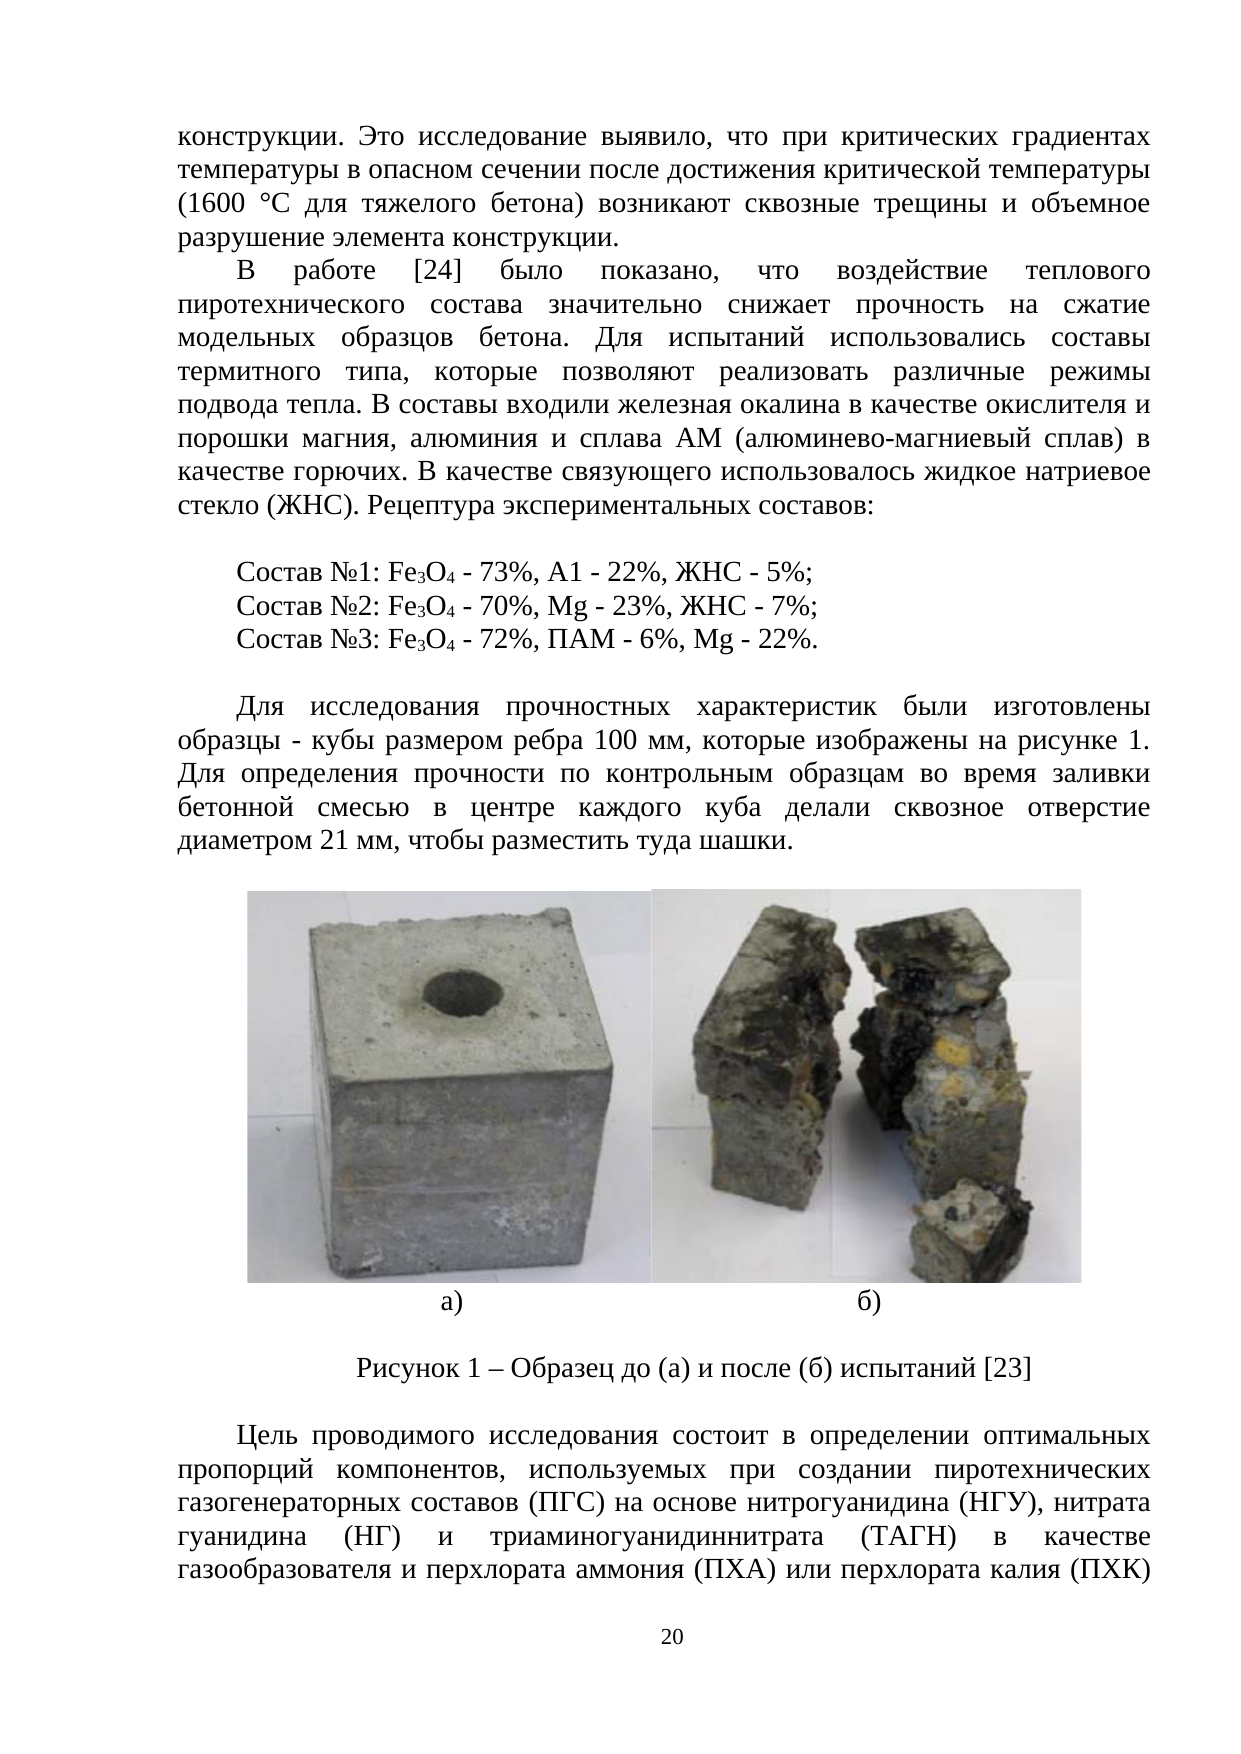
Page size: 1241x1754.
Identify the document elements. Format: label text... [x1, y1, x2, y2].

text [177, 1417, 1152, 1585]
text Состав №1: Fe3O4 - 73%, А1 - 22%, ЖНС - 5%; [177, 554, 1152, 588]
text В работе [24] было показано, что воздействие теплового пиротехнического состава значительно снижает прочность на сжатие модельных образцов бетона. Для испытаний использовались составы термитного типа, которые позволяют реализовать различные режимы подвода тепла. В составы входили железная окалина в качестве окислителя и порошки магния, алюминия и сплава АМ (алюминево-магниевый сплав) в качестве горючих. В качестве связующего использовалось жидкое натриевое стекло (ЖНС). Рецептура экспериментальных составов: [177, 252, 1152, 521]
text Состав №3: Fe3O4 - 72%, ПАМ - 6%, Mg - 22%. [177, 621, 1152, 655]
text Состав №2: Fe3O4 - 70%, Mg - 23%, ЖНС - 7%; [177, 588, 1152, 621]
text а) б) [177, 1283, 1152, 1317]
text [177, 118, 1152, 252]
text Рисунок 1 – Образец до (а) и после (б) испытаний [23] [177, 1350, 1152, 1384]
text Для исследования прочностных характеристик были изготовлены образцы - кубы размером ребра 100 мм, которые изображены на рисунке 1. Для определения прочности по контрольным образцам во время заливки бетонной смесью в центре каждого куба делали сквозное отверстие диаметром 21 мм, чтобы разместить туда шашки. [177, 688, 1152, 856]
